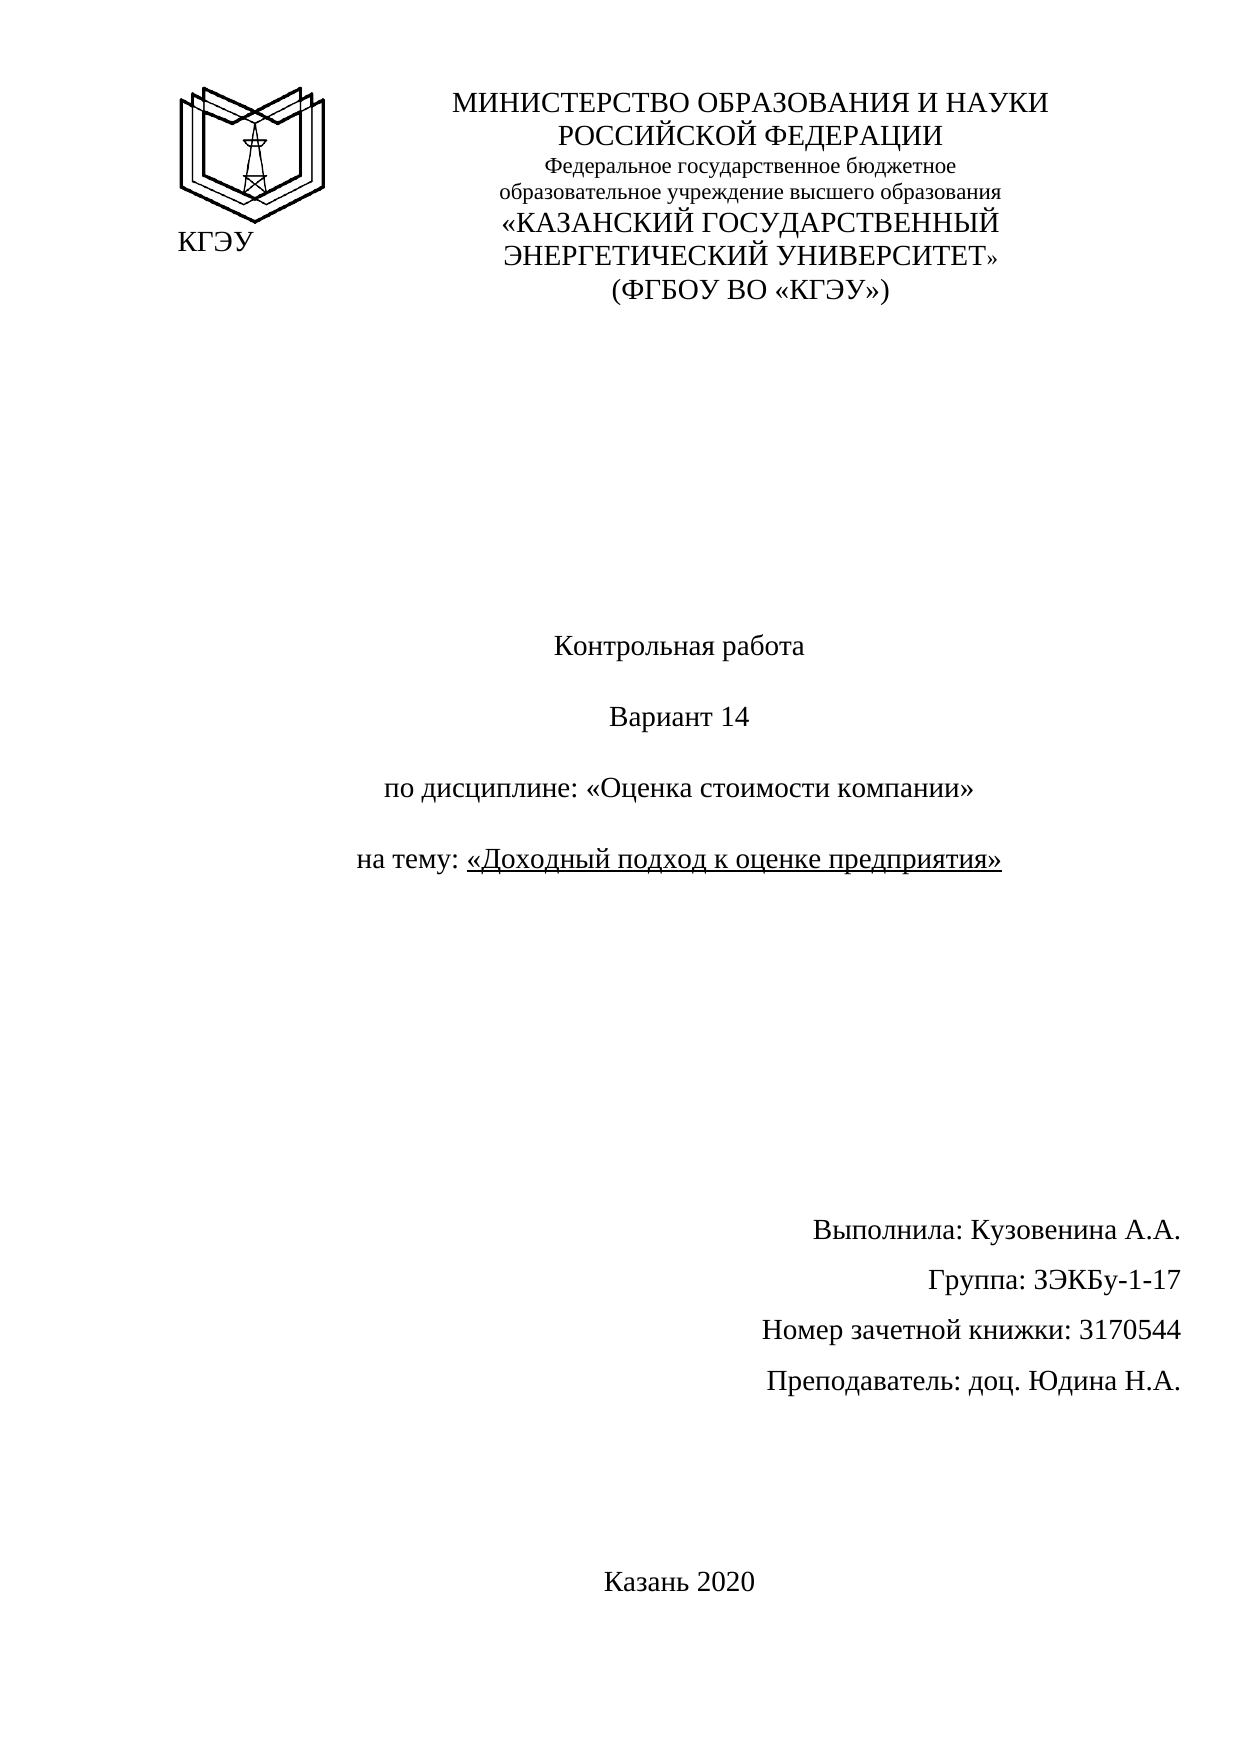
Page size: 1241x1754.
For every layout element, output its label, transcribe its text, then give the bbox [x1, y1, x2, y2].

text Выполнила: Кузовенина А.А. [177, 1212, 1181, 1245]
text Контрольная работа [177, 628, 1181, 661]
table_header МИНИСТЕРСТВО ОБРАЗОВАНИЯ И НАУКИ РОССИЙСКОЙ ФЕДЕРАЦИИ Федеральное государственное бюджетное образовательное учреждение высшего образования «КАЗАНСКИЙ ГОСУДАРСТВЕННЫЙ ЭНЕРГЕТИЧЕСКИЙ УНИВЕРСИТЕТ» (ФГБОУ ВО «КГЭУ») [329, 85, 1172, 311]
text Вариант 14 [177, 699, 1181, 732]
text на тему: «Доходный подход к оценке предприятия» [177, 841, 1181, 875]
text Казань 2020 [177, 1564, 1181, 1598]
table_header КГЭУ [166, 85, 329, 311]
text по дисциплине: «Оценка стоимости компании» [177, 770, 1181, 803]
text Группа: ЗЭКБу-1-17 [177, 1262, 1181, 1296]
text Номер зачетной книжки: 3170544 Преподаватель: доц. Юдина Н.А. [177, 1312, 1181, 1396]
